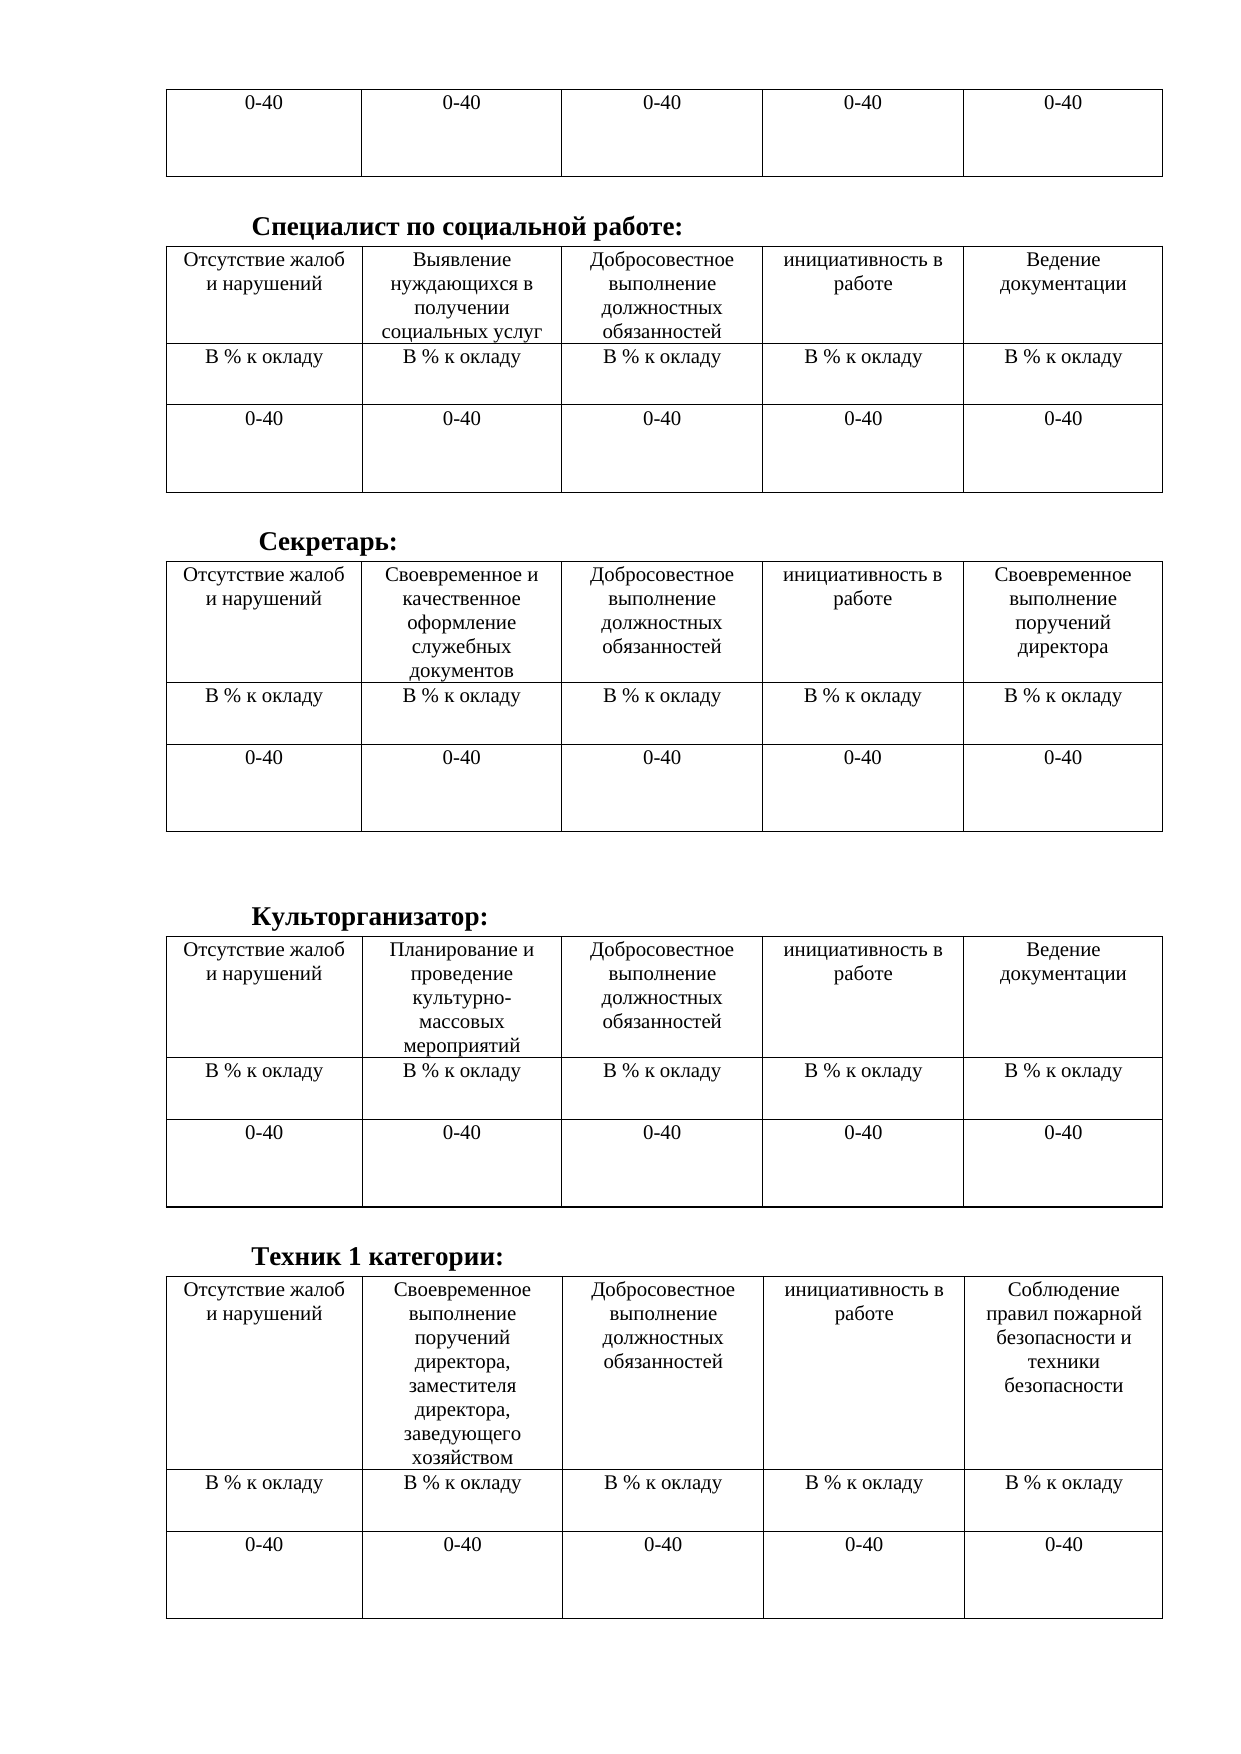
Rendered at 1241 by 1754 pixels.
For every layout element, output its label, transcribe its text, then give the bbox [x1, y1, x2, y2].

table_header Планирование и проведение культурно-массовых мероприятий [363, 937, 561, 1057]
table_cell 0-40 [763, 405, 963, 492]
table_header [563, 1277, 763, 1469]
table_cell В % к окладу [763, 683, 963, 744]
table_cell 0-40 [964, 745, 1162, 831]
table_cell В % к окладу [763, 1058, 963, 1119]
table_cell В % к окладу [965, 1470, 1162, 1531]
table_cell В % к окладу [167, 1058, 362, 1119]
table_header Ведение документации [964, 247, 1162, 343]
table_cell В % к окладу [363, 1058, 561, 1119]
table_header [965, 1277, 1162, 1469]
table_cell В % к окладу [167, 1470, 362, 1531]
table_header Отсутствие жалоб и нарушений [167, 562, 361, 682]
table_cell В % к окладу [167, 344, 362, 404]
table_cell 0-40 [563, 1532, 763, 1618]
table_header инициативность в работе [763, 247, 963, 343]
table_header инициативность в работе [764, 1277, 964, 1469]
table_cell 0-40 [965, 1532, 1162, 1618]
table_cell В % к окладу [167, 683, 361, 744]
table_header Отсутствие жалоб и нарушений [167, 247, 362, 343]
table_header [562, 247, 762, 343]
table_cell 0-40 [362, 90, 561, 176]
table_cell 0-40 [964, 405, 1162, 492]
table_cell В % к окладу [763, 344, 963, 404]
table_cell В % к окладу [964, 344, 1162, 404]
text Техник 1 категории: [177, 1240, 1152, 1271]
table_cell 0-40 [763, 745, 963, 831]
text Культорганизатор: [177, 900, 1152, 931]
table_cell 0-40 [363, 1532, 562, 1618]
table_cell 0-40 [363, 1120, 561, 1206]
table_header Своевременное и качественное оформление служебных документов [362, 562, 561, 682]
table_cell 0-40 [964, 90, 1162, 176]
table_cell В % к окладу [363, 1470, 562, 1531]
table_cell В % к окладу [562, 1058, 762, 1119]
table_cell 0-40 [167, 90, 361, 176]
table_header Отсутствие жалоб и нарушений [167, 937, 362, 1057]
table_header инициативность в работе [763, 562, 963, 682]
table_cell В % к окладу [964, 1058, 1162, 1119]
table_cell 0-40 [167, 1532, 362, 1618]
table_cell 0-40 [562, 90, 762, 176]
table_cell 0-40 [167, 1120, 362, 1206]
table_cell 0-40 [763, 1120, 963, 1206]
table_cell 0-40 [764, 1532, 964, 1618]
table_cell 0-40 [763, 90, 963, 176]
table_cell В % к окладу [764, 1470, 964, 1531]
table_cell 0-40 [562, 745, 762, 831]
text Специалист по социальной работе: [177, 210, 1152, 241]
table_header Отсутствие жалоб и нарушений [167, 1277, 362, 1469]
table_cell В % к окладу [964, 683, 1162, 744]
table_header инициативность в работе [763, 937, 963, 1057]
table_cell В % к окладу [562, 344, 762, 404]
table_cell 0-40 [964, 1120, 1162, 1206]
table_cell 0-40 [562, 1120, 762, 1206]
table_cell 0-40 [167, 405, 362, 492]
table_cell 0-40 [167, 745, 361, 831]
table_cell 0-40 [362, 745, 561, 831]
table_cell В % к окладу [562, 683, 762, 744]
text Секретарь: [177, 525, 1152, 556]
table_header Своевременное выполнение поручений директора, заместителя директора, заведующего хозяйством [363, 1277, 562, 1469]
table_cell В % к окладу [363, 344, 561, 404]
table_cell 0-40 [363, 405, 561, 492]
table_cell В % к окладу [563, 1470, 763, 1531]
table_header Своевременное выполнение поручений директора [964, 562, 1162, 682]
table_header Добросовестное выполнение должностных обязанностей [562, 937, 762, 1057]
table_cell 0-40 [562, 405, 762, 492]
table_header Добросовестное выполнение должностных обязанностей [562, 562, 762, 682]
table_header Выявление нуждающихся в получении социальных услуг [363, 247, 561, 343]
table_cell В % к окладу [362, 683, 561, 744]
table_header Ведение документации [964, 937, 1162, 1057]
